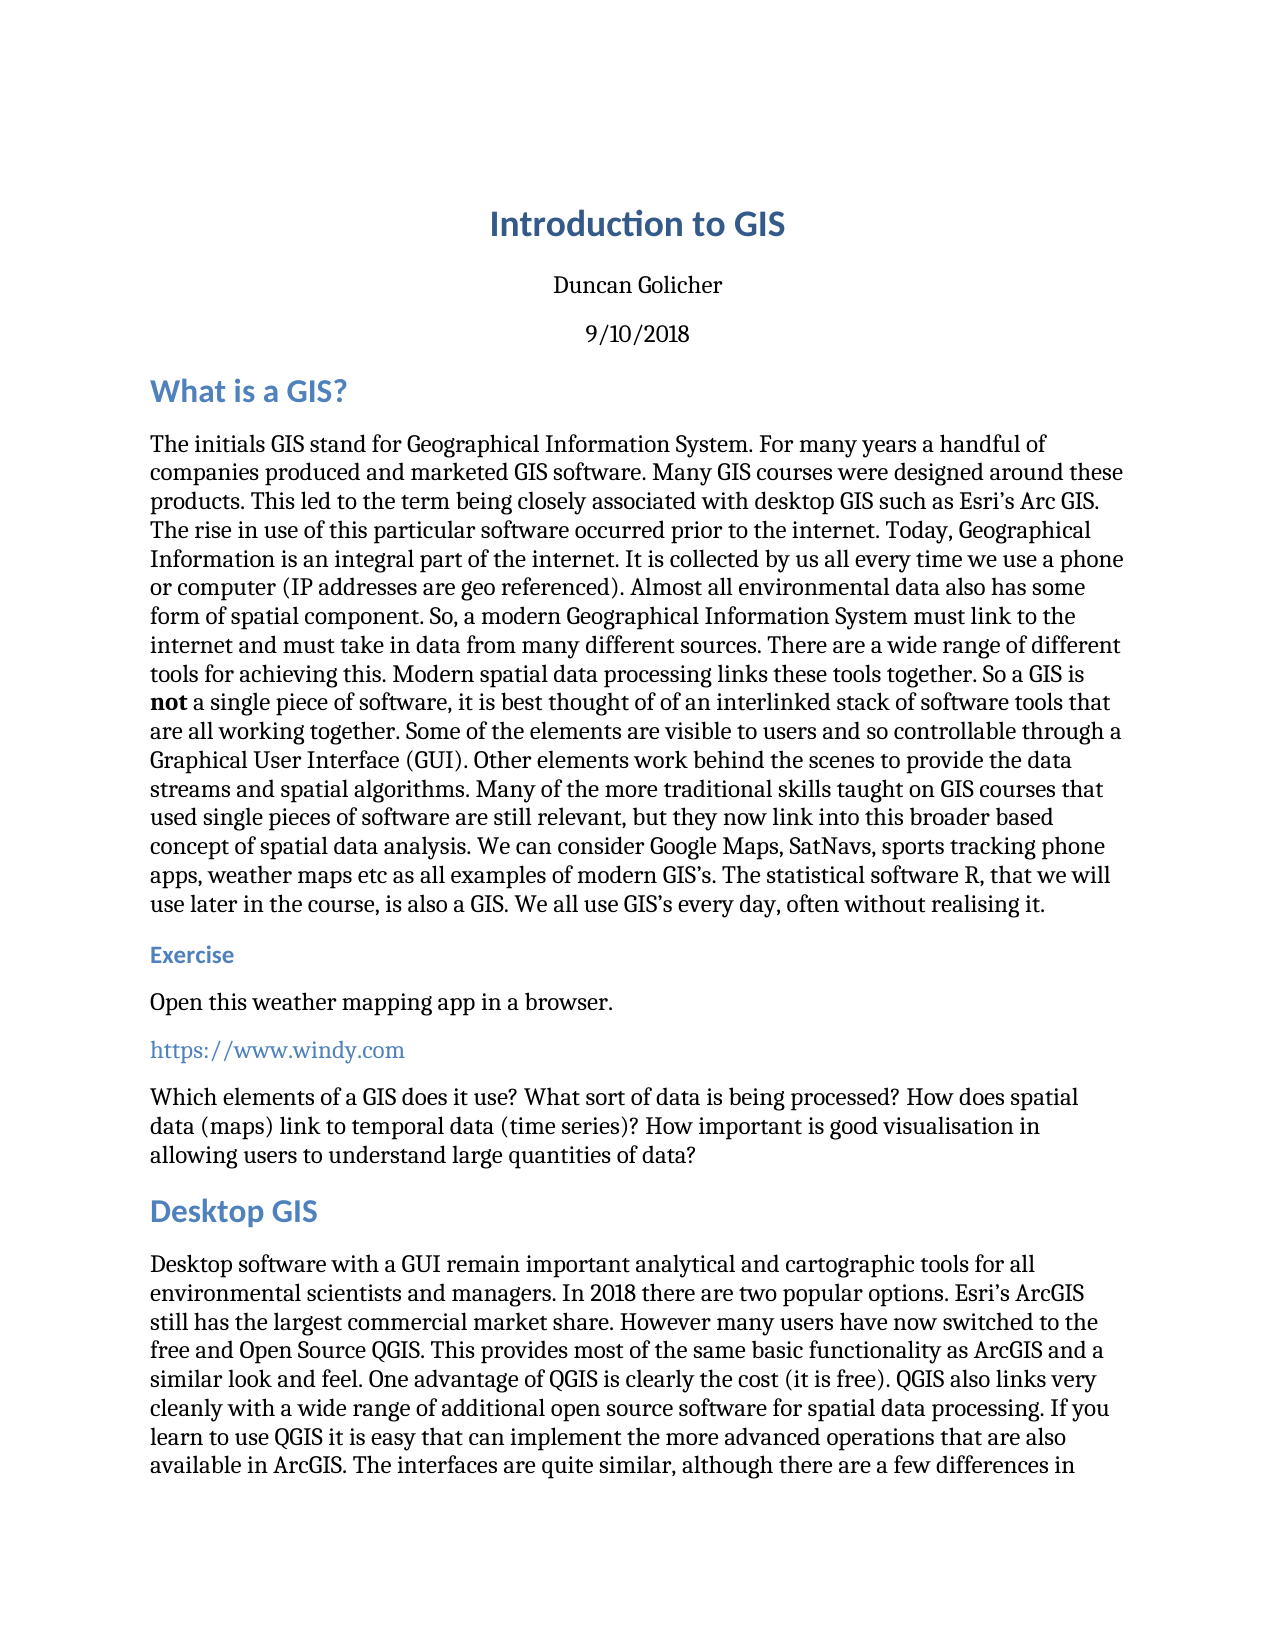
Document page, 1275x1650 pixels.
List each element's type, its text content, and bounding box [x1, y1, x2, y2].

text https://www.windy.com [150, 1036, 1125, 1064]
subtitle What is a GIS? [150, 370, 1125, 411]
subtitle Desktop GIS [150, 1190, 1125, 1231]
text The initials GIS stand for Geographical Information System. For many years a handful of companies produced and marketed GIS software. Many GIS courses were designed around these products. This led to the term being closely associated with desktop GIS such as Esri’s Arc GIS. The rise in use of this particular software occurred prior to the internet. Today, Geographical Information is an integral part of the internet. It is collected by us all every time we use a phone or computer (IP addresses are geo referenced). Almost all environmental data also has some form of spatial component. So, a modern Geographical Information System must link to the internet and must take in data from many different sources. There are a wide range of different tools for achieving this. Modern spatial data processing links these tools together. So a GIS is not a single piece of software, it is best thought of of an interlinked stack of software tools that are all working together. Some of the elements are visible to users and so controllable through a Graphical User Interface (GUI). Other elements work behind the scenes to provide the data streams and spatial algorithms. Many of the more traditional skills taught on GIS courses that used single pieces of software are still relevant, but they now link into this broader based concept of spatial data analysis. We can consider Google Maps, SatNavs, sports tracking phone apps, weather maps etc as all examples of modern GIS’s. The statistical software R, that we will use later in the course, is also a GIS. We all use GIS’s every day, often without realising it. [150, 429, 1125, 918]
text 9/10/2018 [150, 320, 1125, 349]
text Which elements of a GIS does it use? What sort of data is being processed? How does spatial data (maps) link to temporal data (time series)? How important is good visualisation in allowing users to understand large quantities of data? [150, 1083, 1125, 1169]
title Introduction to GIS [150, 200, 1125, 246]
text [150, 1250, 1125, 1480]
subtitle Exercise [150, 939, 1125, 969]
text Duncan Golicher [150, 271, 1125, 299]
text Open this weather mapping app in a browser. [150, 988, 1125, 1017]
